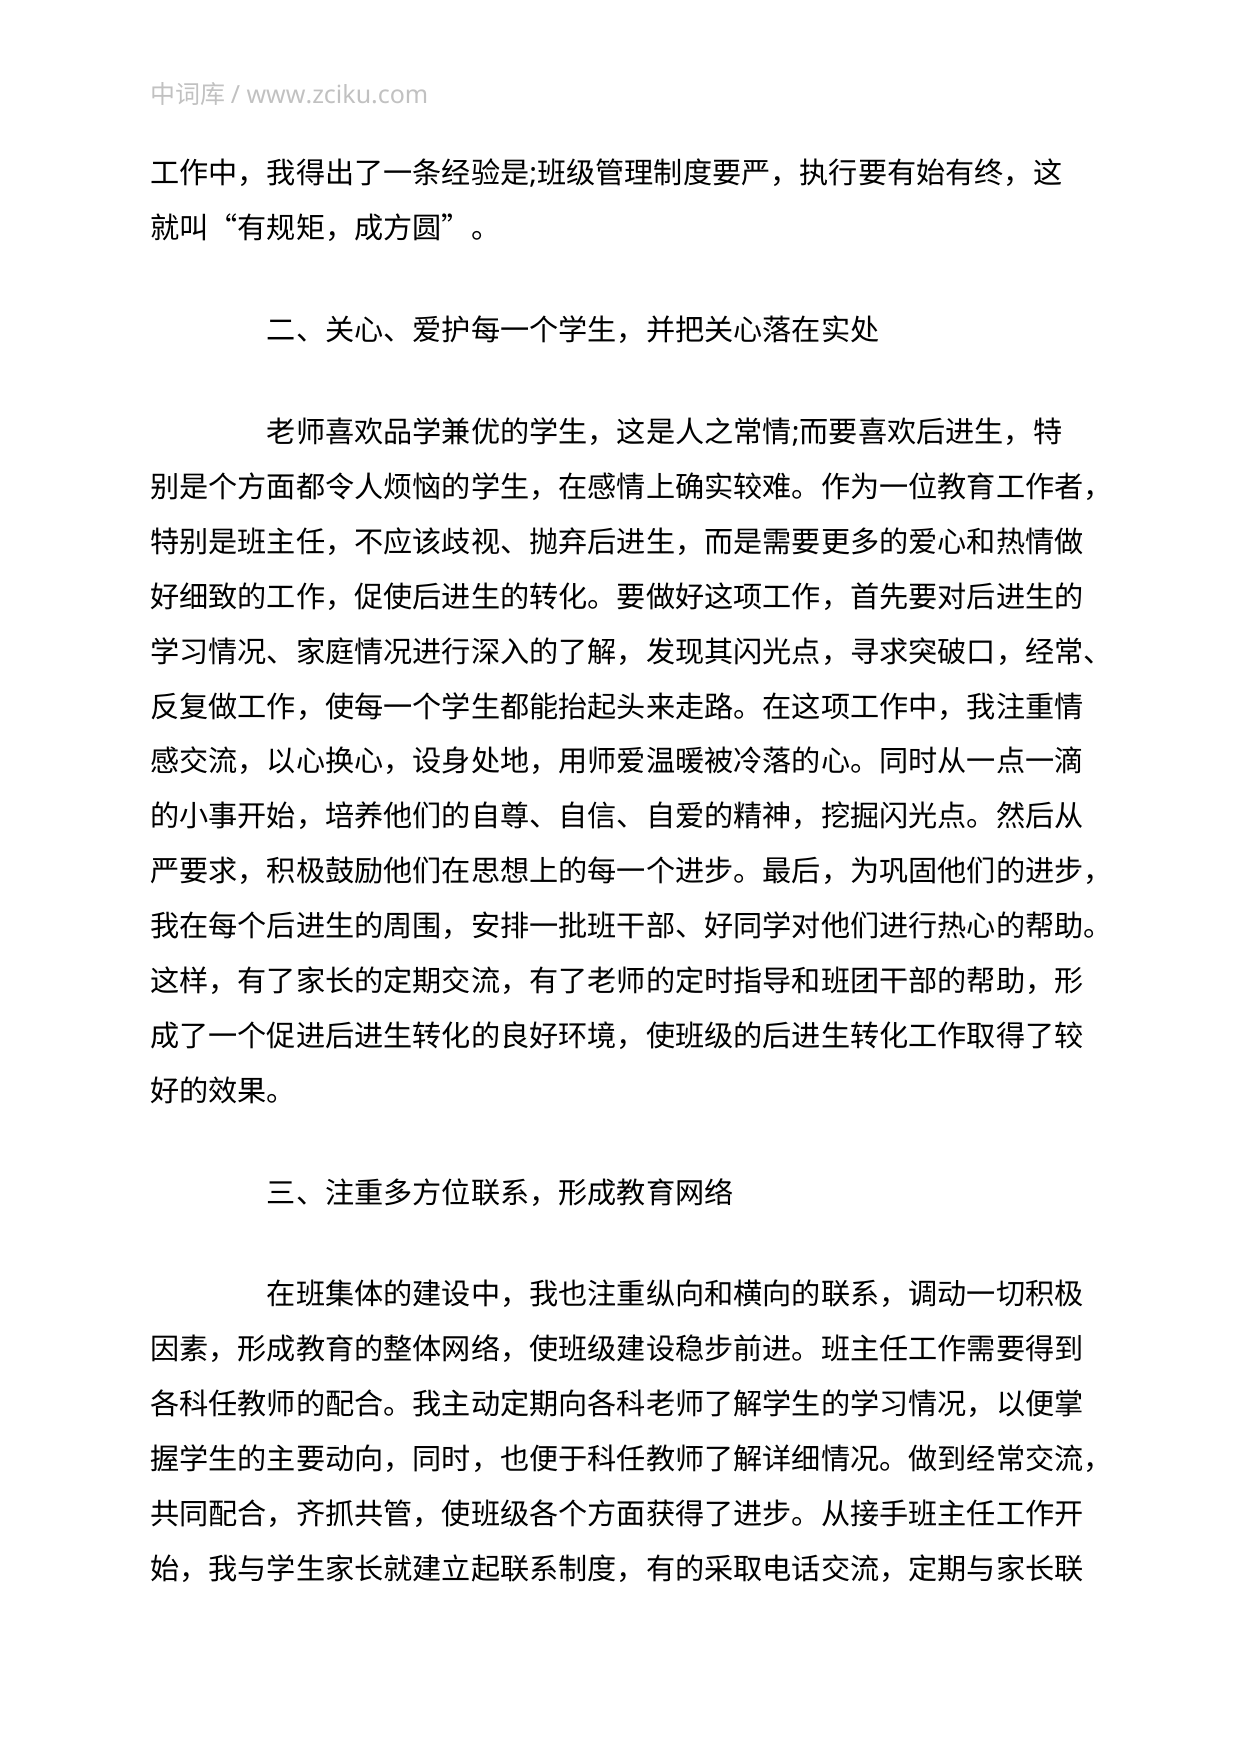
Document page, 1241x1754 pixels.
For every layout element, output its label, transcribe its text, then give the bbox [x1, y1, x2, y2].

text 二、关心、爱护每一个学生，并把关心落在实处 [150, 307, 1090, 349]
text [150, 1271, 1090, 1588]
text 老师喜欢品学兼优的学生，这是人之常情;而要喜欢后进生，特别是个方面都令人烦恼的学生，在感情上确实较难。作为一位教育工作者，特别是班主任，不应该歧视、抛弃后进生，而是需要更多的爱心和热情做好细致的工作，促使后进生的转化。要做好这项工作，首先要对后进生的学习情况、家庭情况进行深入的了解，发现其闪光点，寻求突破口，经常、反复做工作，使每一个学生都能抬起头来走路。在这项工作中，我注重情感交流，以心换心，设身处地，用师爱温暖被冷落的心。同时从一点一滴的小事开始，培养他们的自尊、自信、自爱的精神，挖掘闪光点。然后从严要求，积极鼓励他们在思想上的每一个进步。最后，为巩固他们的进步，我在每个后进生的周围，安排一批班干部、好同学对他们进行热心的帮助。这样，有了家长的定期交流，有了老师的定时指导和班团干部的帮助，形成了一个促进后进生转化的良好环境，使班级的后进生转化工作取得了较好的效果。 [150, 408, 1090, 1110]
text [150, 150, 1090, 247]
text 三、注重多方位联系，形成教育网络 [150, 1169, 1090, 1211]
